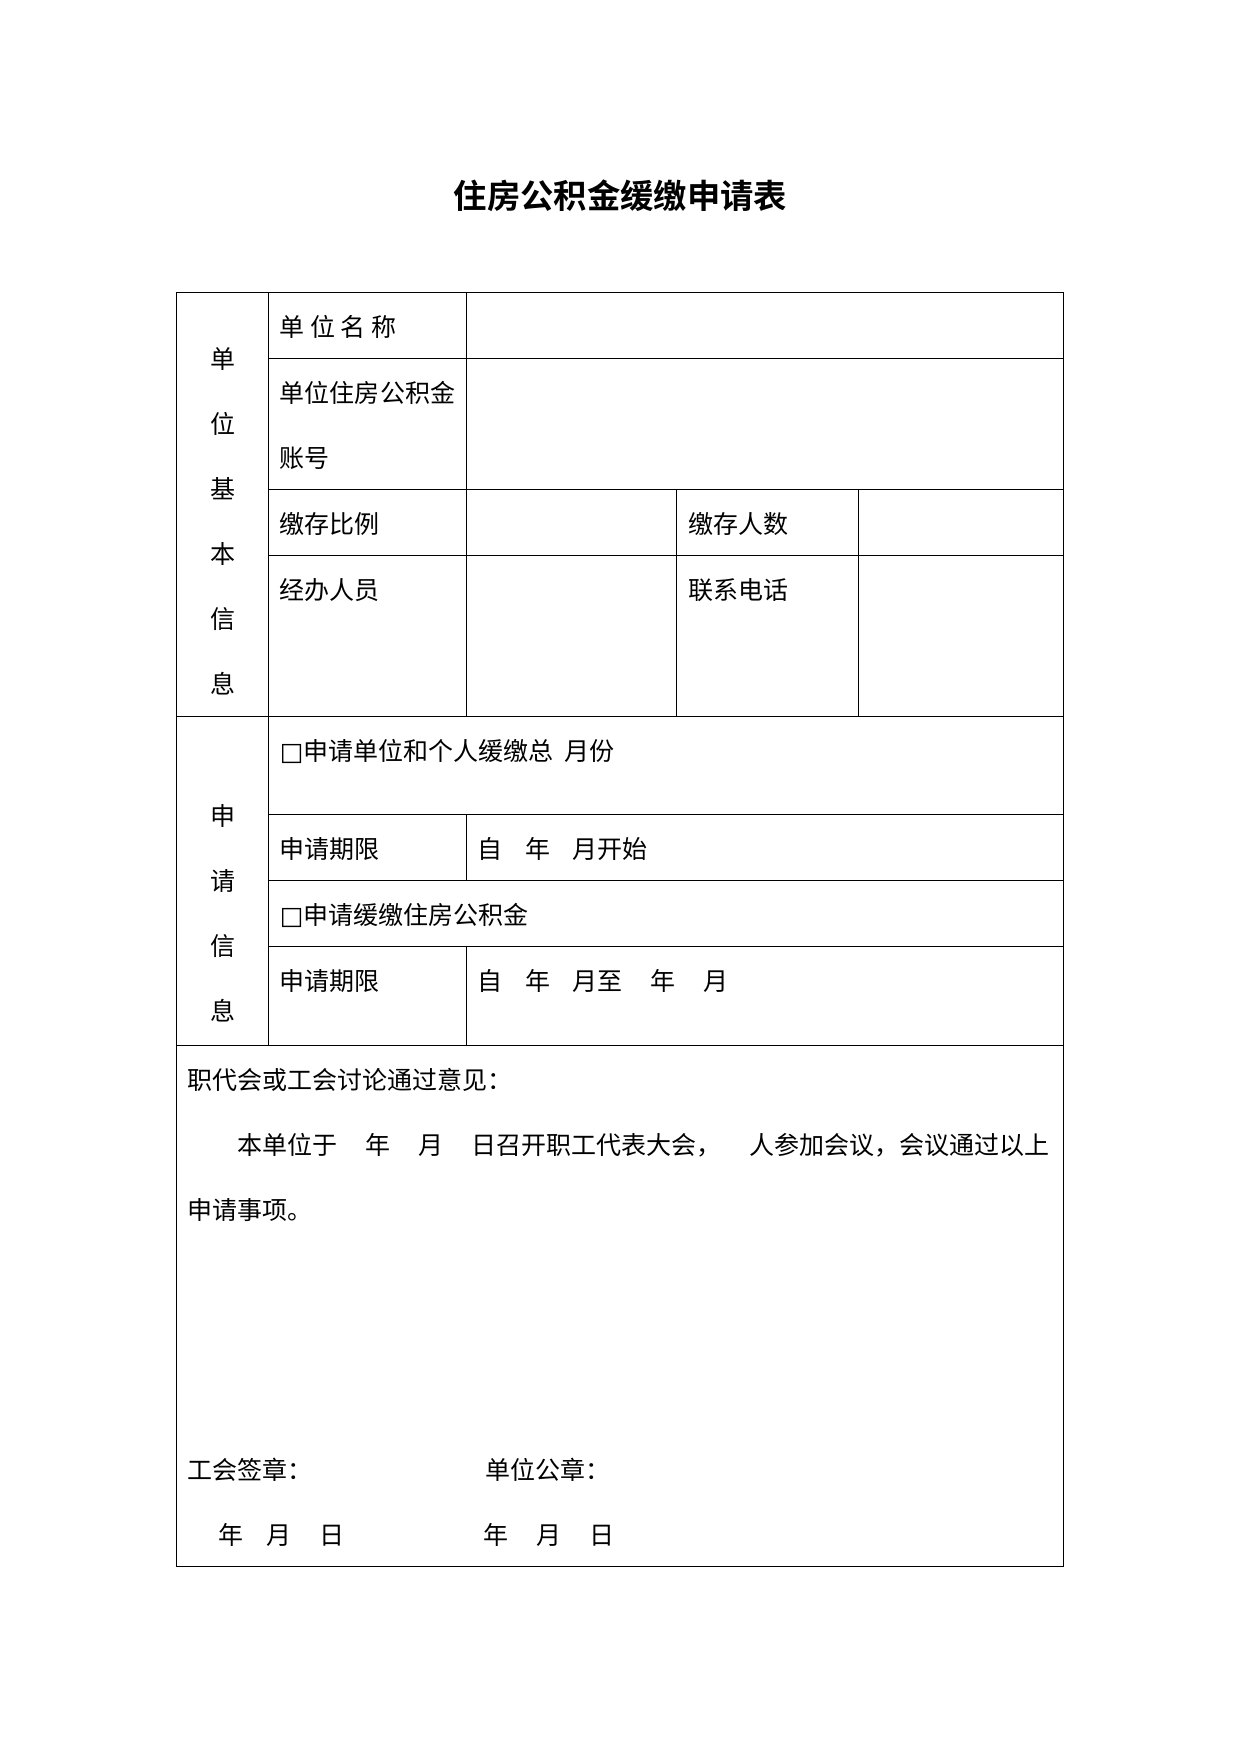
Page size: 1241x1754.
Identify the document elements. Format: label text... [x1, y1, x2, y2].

table_cell 自 年 月开始 [467, 815, 1063, 880]
table_cell [467, 490, 676, 555]
table_header 单 位 名 称 [269, 293, 466, 358]
table_cell 申请期限 [269, 947, 466, 1045]
table_cell [859, 490, 1063, 555]
table_header [467, 293, 1063, 358]
table_cell 经办人员 [269, 556, 466, 716]
table_cell 申请期限 [269, 815, 466, 880]
table_cell 自 年 月至 年 月 [467, 947, 1063, 1045]
table_cell 申 请 信 息 [177, 717, 268, 1045]
table_cell 职代会或工会讨论通过意见： 本单位于 年 月 日召开职工代表大会， 人参加会议，会议通过以上申请事项。 工会签章： 单位公章： 年 月 日 年 月 日 [177, 1046, 1063, 1566]
table_cell 缴存人数 [677, 490, 858, 555]
table_header 单 位 基 本 信 息 [177, 293, 268, 716]
table_cell 缴存比例 [269, 490, 466, 555]
table_cell [467, 556, 676, 716]
table_cell □申请缓缴住房公积金 [269, 881, 1063, 946]
table_cell 单位住房公积金账号 [269, 359, 466, 489]
table_cell [859, 556, 1063, 716]
table_cell 联系电话 [677, 556, 858, 716]
table_cell [467, 359, 1063, 489]
text 住房公积金缓缴申请表 [187, 162, 1053, 227]
table_cell □申请单位和个人缓缴总 月份 [269, 717, 1063, 814]
